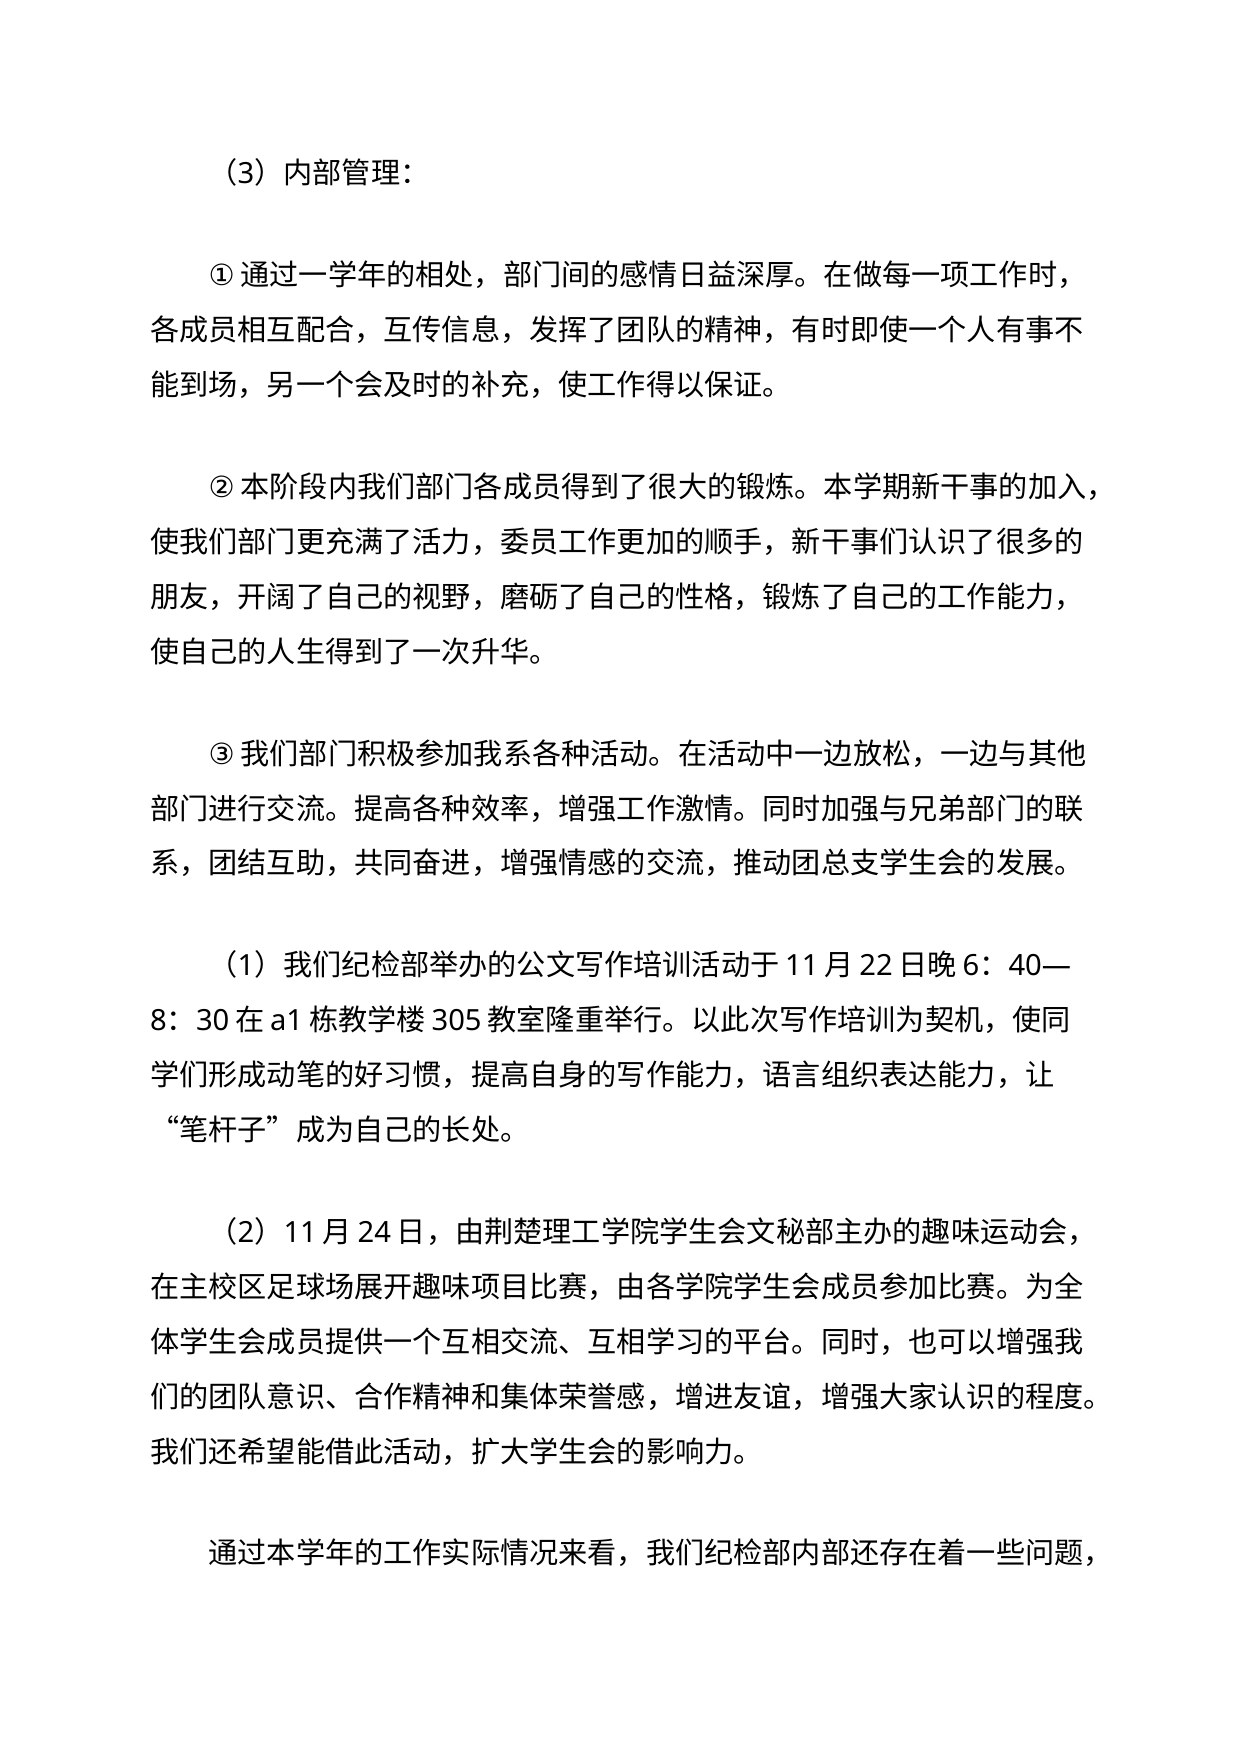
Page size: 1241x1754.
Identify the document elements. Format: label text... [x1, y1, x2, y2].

text （2）11月24日，由荆楚理工学院学生会文秘部主办的趣味运动会，在主校区足球场展开趣味项目比赛，由各学院学生会成员参加比赛。为全体学生会成员提供一个互相交流、互相学习的平台。同时，也可以增强我们的团队意识、合作精神和集体荣誉感，增进友谊，增强大家认识的程度。我们还希望能借此活动，扩大学生会的影响力。 [150, 1208, 1090, 1471]
text ①通过一学年的相处，部门间的感情日益深厚。在做每一项工作时，各成员相互配合，互传信息，发挥了团队的精神，有时即使一个人有事不能到场，另一个会及时的补充，使工作得以保证。 [150, 252, 1090, 404]
text （3）内部管理： [150, 150, 1090, 192]
text ③我们部门积极参加我系各种活动。在活动中一边放松，一边与其他部门进行交流。提高各种效率，增强工作激情。同时加强与兄弟部门的联系，团结互助，共同奋进，增强情感的交流，推动团总支学生会的发展。 [150, 730, 1090, 882]
text ②本阶段内我们部门各成员得到了很大的锻炼。本学期新干事的加入，使我们部门更充满了活力，委员工作更加的顺手，新干事们认识了很多的朋友，开阔了自己的视野，磨砺了自己的性格，锻炼了自己的工作能力，使自己的人生得到了一次升华。 [150, 464, 1090, 671]
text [150, 1530, 1090, 1572]
text （1）我们纪检部举办的公文写作培训活动于11月22日晚6：40—8：30在a1栋教学楼305教室隆重举行。以此次写作培训为契机，使同学们形成动笔的好习惯，提高自身的写作能力，语言组织表达能力，让“笔杆子”成为自己的长处。 [150, 942, 1090, 1149]
